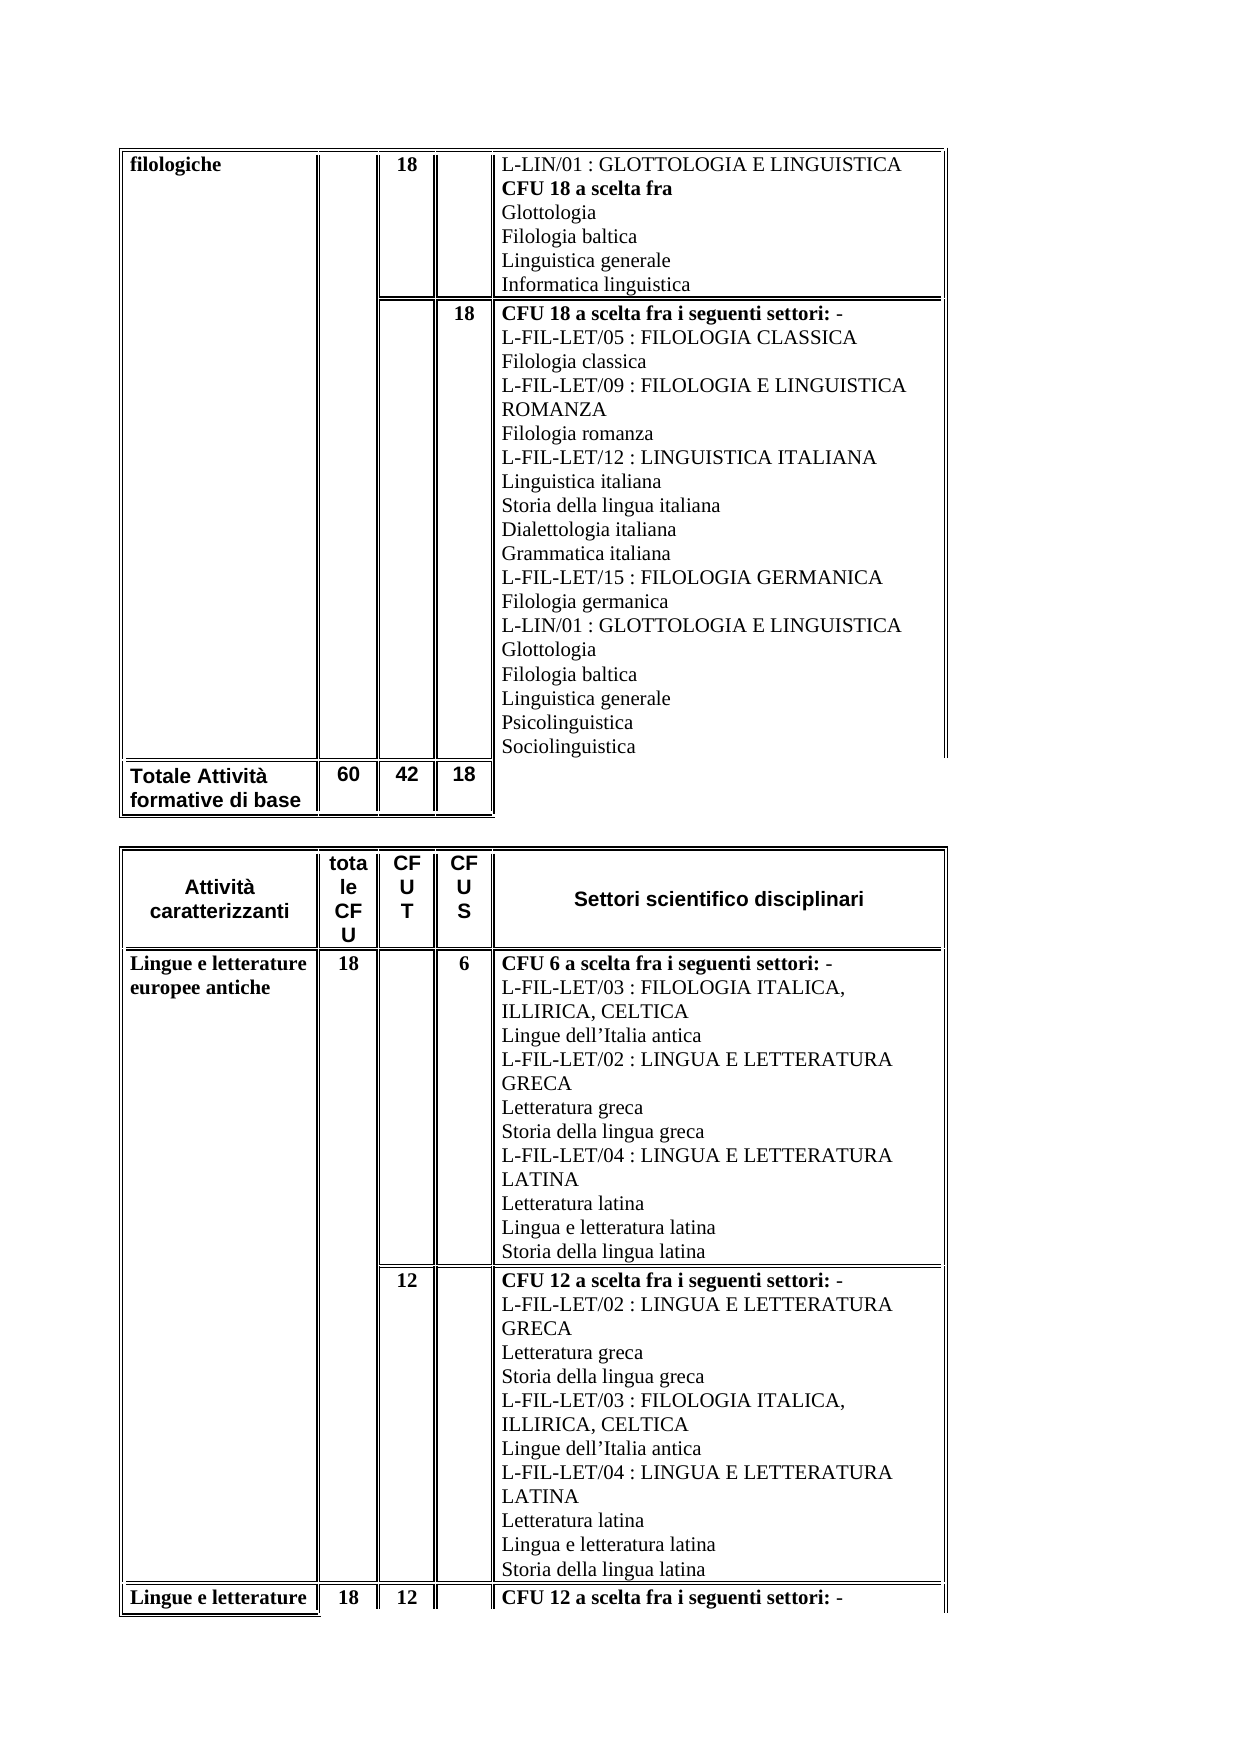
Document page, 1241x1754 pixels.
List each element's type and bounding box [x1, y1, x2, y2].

table_header [118, 148, 951, 1617]
